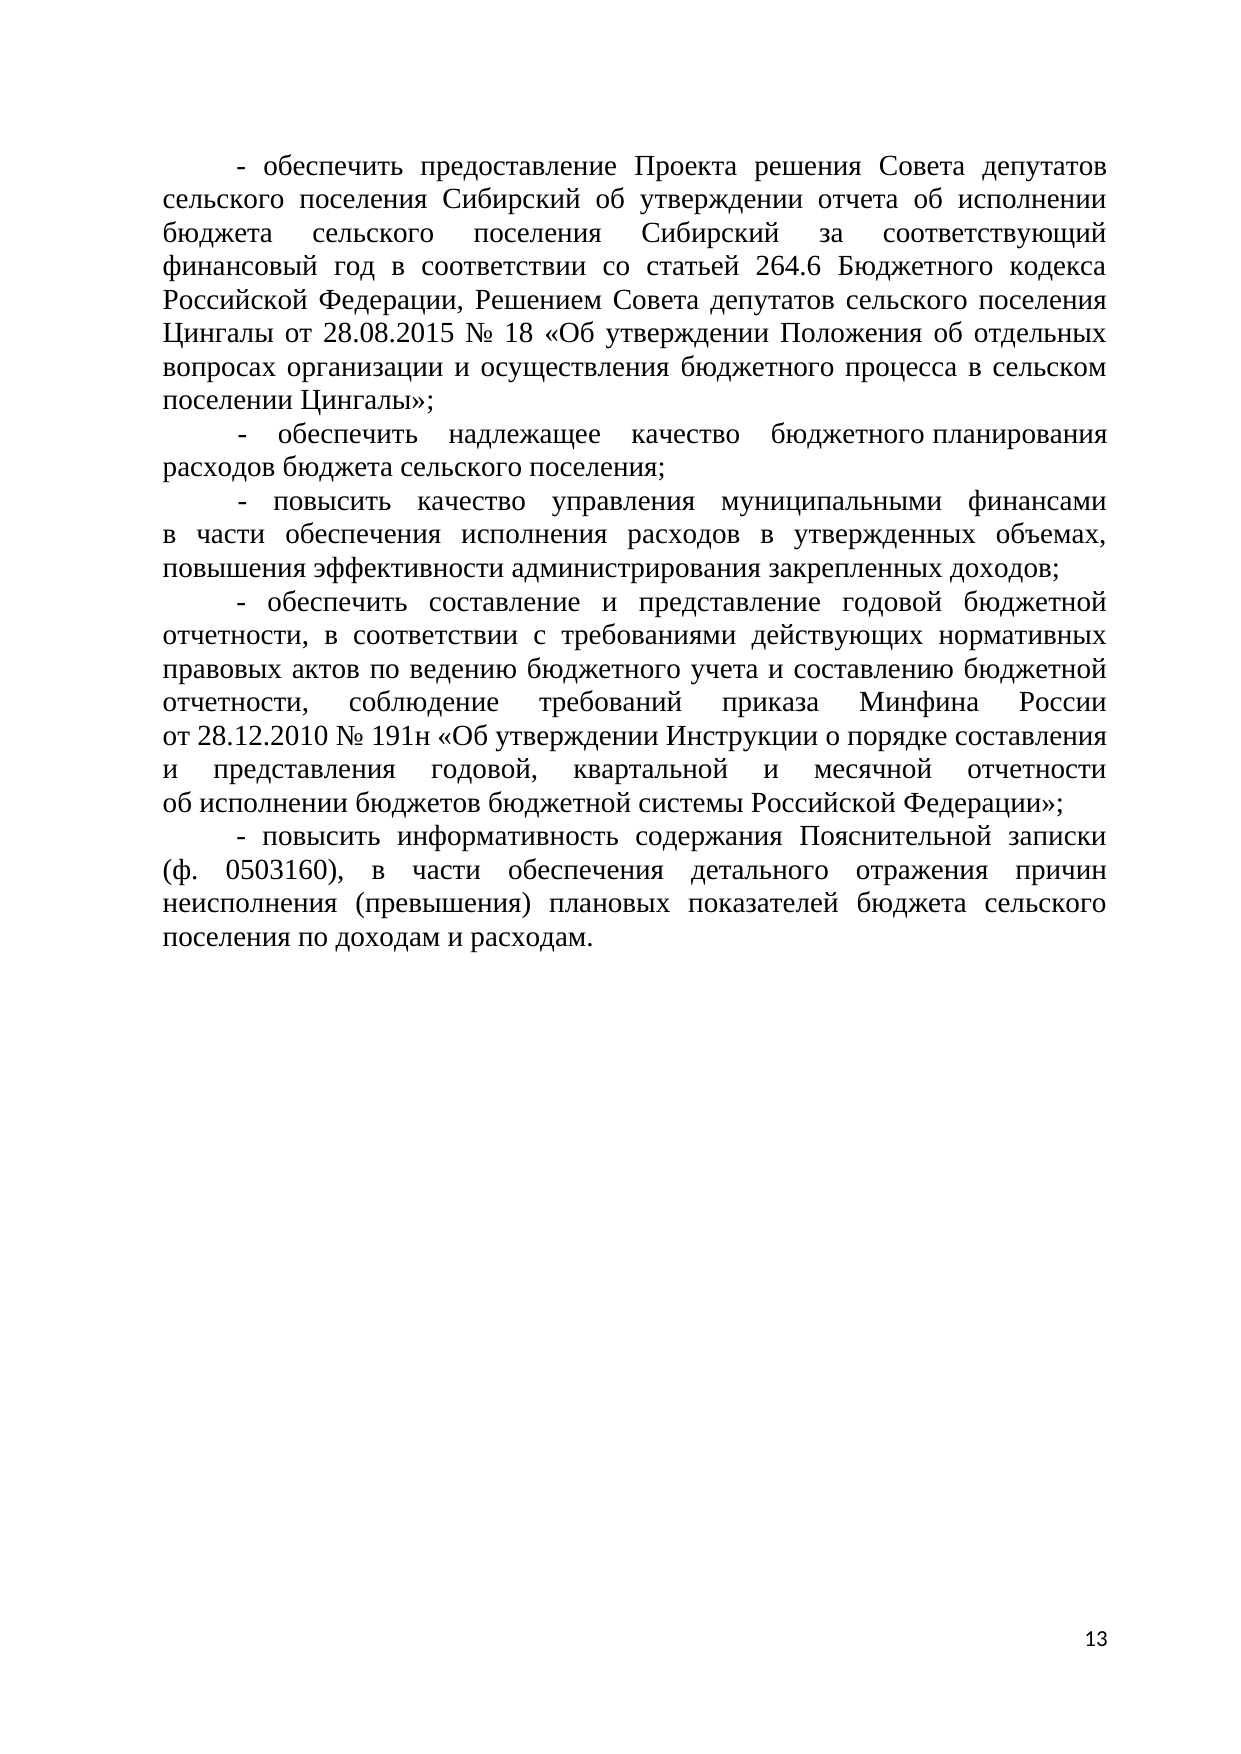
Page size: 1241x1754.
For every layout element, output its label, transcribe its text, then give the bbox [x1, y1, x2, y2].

text - обеспечить надлежащее качество бюджетного планирования расходов бюджета сельского поселения; [162, 416, 1107, 483]
text - повысить информативность содержания Пояснительной записки (ф. 0503160), в части обеспечения детального отражения причин неисполнения (превышения) плановых показателей бюджета сельского поселения по доходам и расходам. [162, 818, 1107, 953]
text - повысить качество управления муниципальными финансами в части обеспечения исполнения расходов в утвержденных объемах, повышения эффективности администрирования закрепленных доходов; [162, 483, 1107, 584]
text - обеспечить предоставление Проекта решения Совета депутатов сельского поселения Сибирский об утверждении отчета об исполнении бюджета сельского поселения Сибирский за соответствующий финансовый год в соответствии со статьей 264.6 Бюджетного кодекса Российской Федерации, Решением Совета депутатов сельского поселения Цингалы от 28.08.2015 № 18 «Об утверждении Положения об отдельных вопросах организации и осуществления бюджетного процесса в сельском поселении Цингалы»; [162, 148, 1107, 416]
text - обеспечить составление и представление годовой бюджетной отчетности, в соответствии с требованиями действующих нормативных правовых актов по ведению бюджетного учета и составлению бюджетной отчетности, соблюдение требований приказа Минфина России от 28.12.2010 № 191н «Об утверждении Инструкции о порядке составления и представления годовой, квартальной и месячной отчетности об исполнении бюджетов бюджетной системы Российской Федерации»; [162, 584, 1107, 818]
